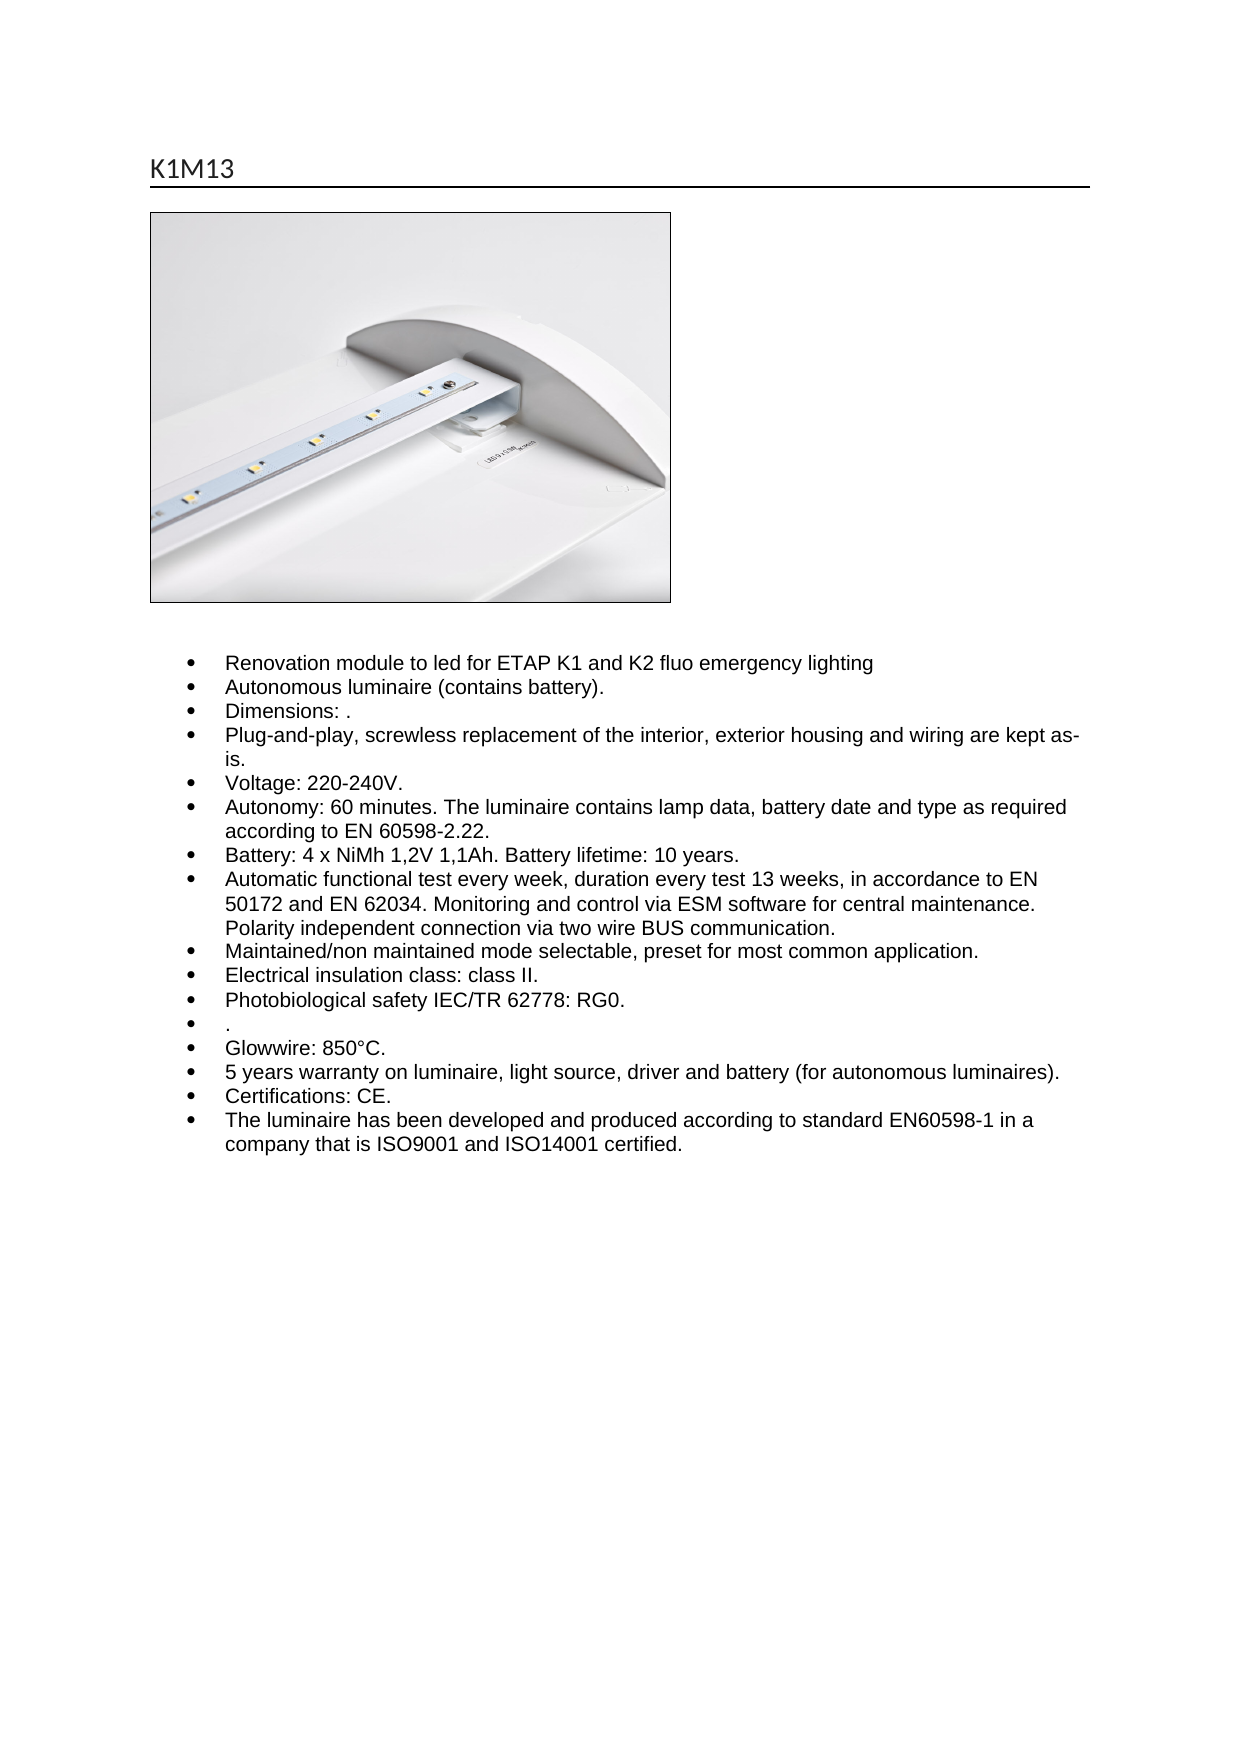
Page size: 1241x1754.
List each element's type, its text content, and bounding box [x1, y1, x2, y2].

text K1M13 [150, 150, 1090, 186]
list Glowwire: 850°C. [187, 1036, 1090, 1059]
list Autonomous luminaire (contains battery). [187, 675, 1090, 699]
list Certifications: CE. [187, 1084, 1090, 1108]
list Dimensions: . [187, 699, 1090, 723]
list The luminaire has been developed and produced according to standard EN60598-1 in a company that is ISO9001 and ISO14001 certified. [187, 1108, 1090, 1156]
list Maintained/non maintained mode selectable, preset for most common application. [187, 939, 1090, 963]
list Plug-and-play, screwless replacement of the interior, exterior housing and wiring are kept as-is. [187, 723, 1090, 771]
list Automatic functional test every week, duration every test 13 weeks, in accordance to EN 50172 and EN 62034. Monitoring and control via ESM software for central maintenance. Polarity independent connection via two wire BUS communication. [187, 867, 1090, 939]
list . [187, 1011, 1090, 1036]
list Autonomy: 60 minutes. The luminaire contains lamp data, battery date and type as required according to EN 60598-2.22. [187, 795, 1090, 843]
list Renovation module to led for ETAP K1 and K2 fluo emergency lighting [187, 651, 1090, 675]
list Electrical insulation class: class II. [187, 963, 1090, 987]
list Voltage: 220-240V. [187, 771, 1090, 795]
list 5 years warranty on luminaire, light source, driver and battery (for autonomous luminaires). [187, 1059, 1090, 1084]
picture [151, 213, 670, 602]
list Photobiological safety IEC/TR 62778: RG0. [187, 987, 1090, 1011]
list Battery: 4 x NiMh 1,2V 1,1Ah. Battery lifetime: 10 years. [187, 843, 1090, 867]
